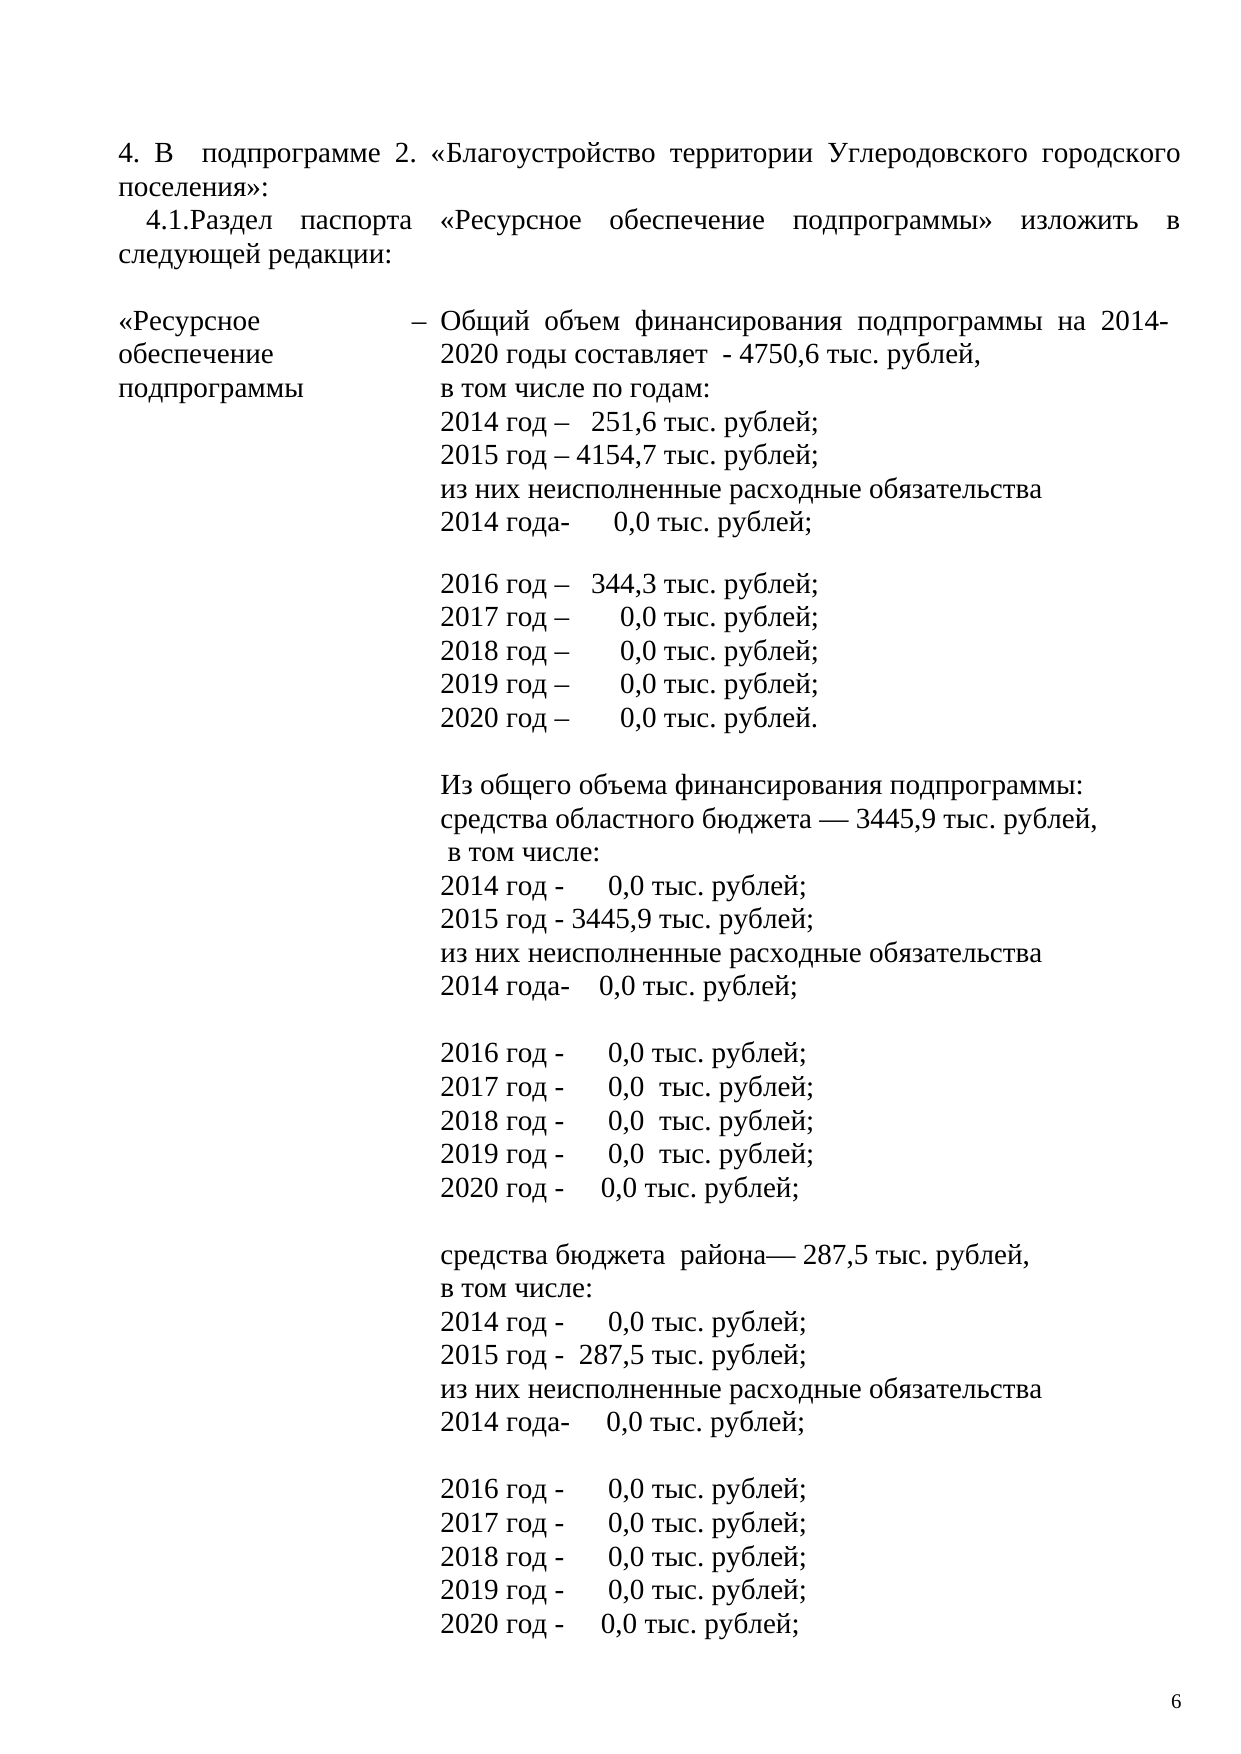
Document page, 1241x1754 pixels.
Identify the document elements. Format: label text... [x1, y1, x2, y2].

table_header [434, 303, 1175, 1639]
text 4. В подпрограмме 2. «Благоустройство территории Углеродовского городского поселения»: [118, 135, 1181, 202]
table_header – [404, 303, 434, 1639]
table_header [112, 303, 403, 1639]
text 4.1.Раздел паспорта «Ресурсное обеспечение подпрограммы» изложить в следующей редакции: [118, 202, 1181, 269]
